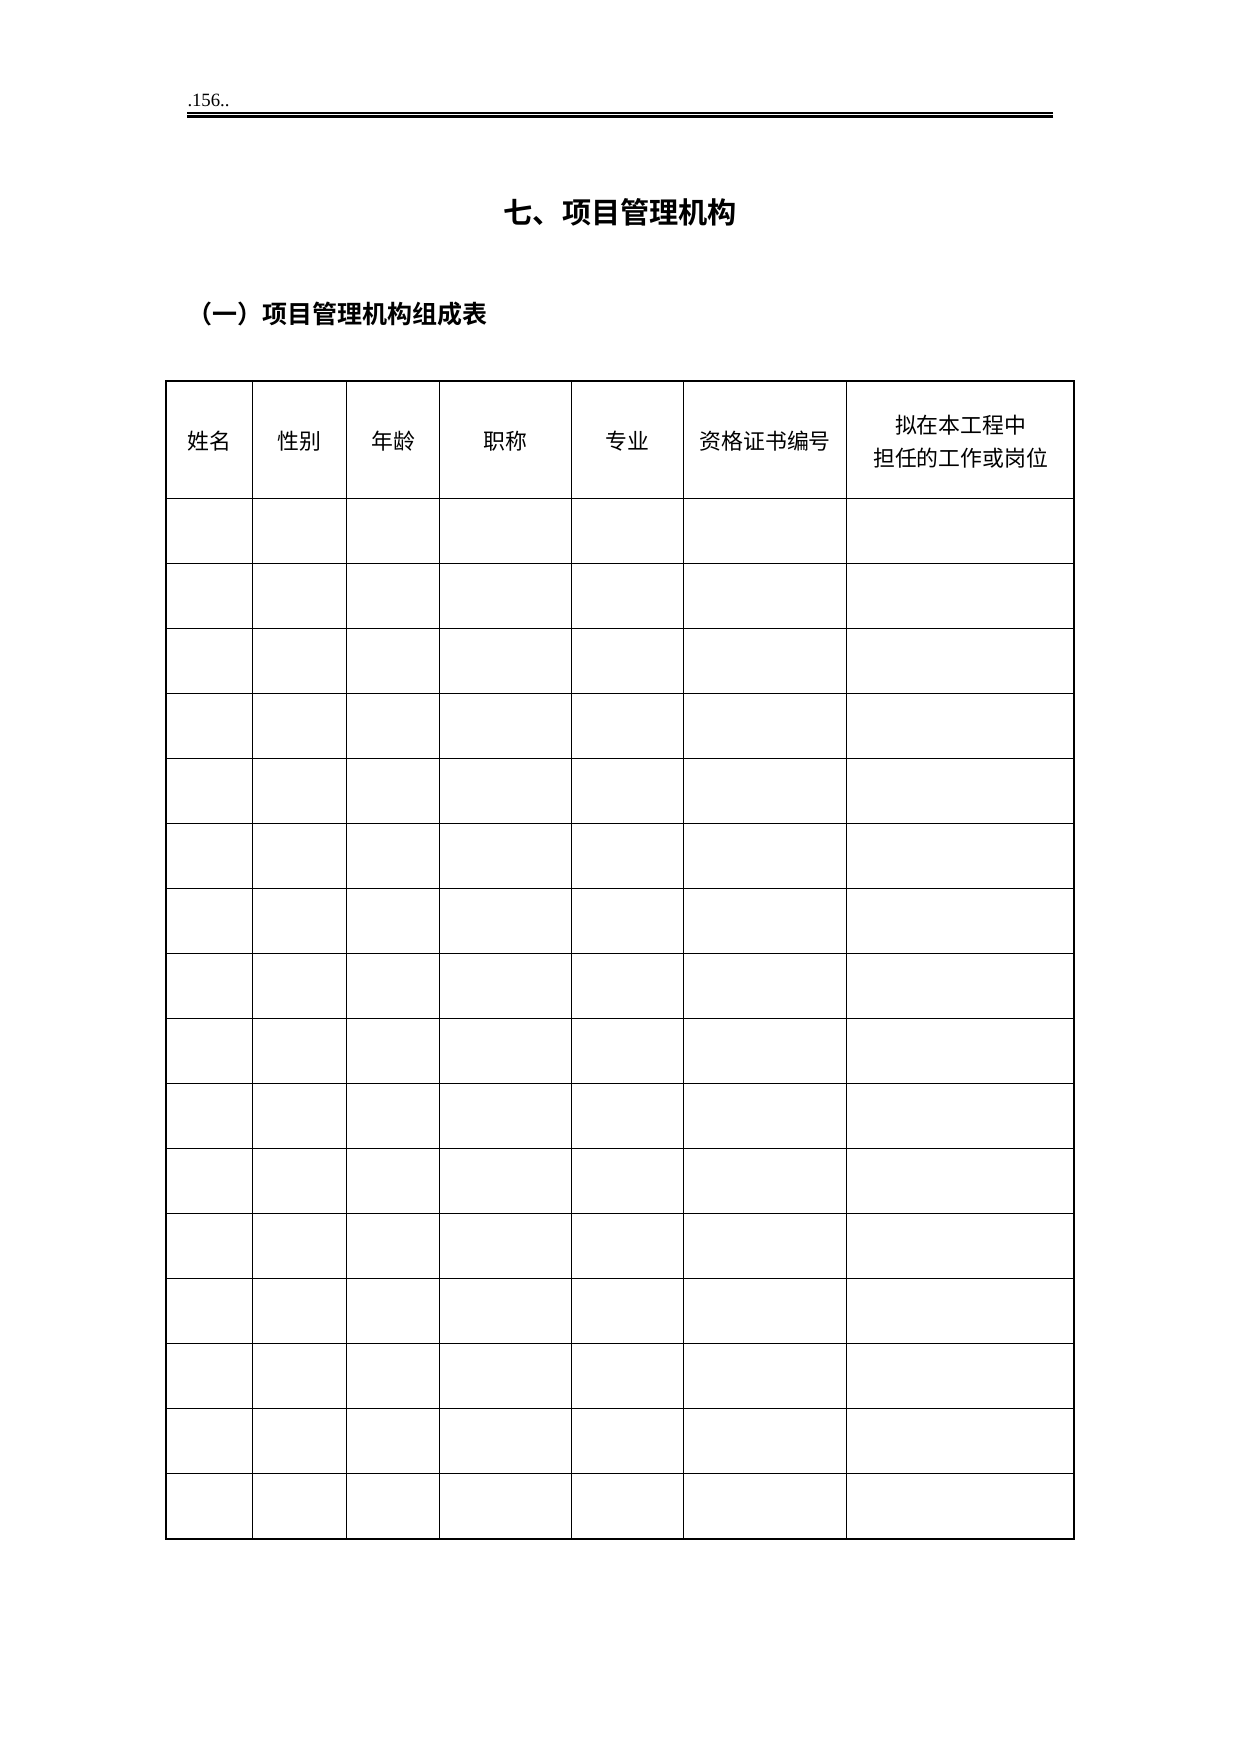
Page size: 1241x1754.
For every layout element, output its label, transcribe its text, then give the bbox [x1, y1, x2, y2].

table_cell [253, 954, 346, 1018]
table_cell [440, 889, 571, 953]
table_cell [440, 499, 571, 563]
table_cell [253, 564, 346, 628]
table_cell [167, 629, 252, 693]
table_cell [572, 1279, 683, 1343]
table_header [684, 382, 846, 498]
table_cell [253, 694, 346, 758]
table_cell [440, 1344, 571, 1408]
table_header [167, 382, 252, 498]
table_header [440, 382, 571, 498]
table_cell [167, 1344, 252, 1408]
text （一）项目管理机构组成表 [187, 281, 1053, 346]
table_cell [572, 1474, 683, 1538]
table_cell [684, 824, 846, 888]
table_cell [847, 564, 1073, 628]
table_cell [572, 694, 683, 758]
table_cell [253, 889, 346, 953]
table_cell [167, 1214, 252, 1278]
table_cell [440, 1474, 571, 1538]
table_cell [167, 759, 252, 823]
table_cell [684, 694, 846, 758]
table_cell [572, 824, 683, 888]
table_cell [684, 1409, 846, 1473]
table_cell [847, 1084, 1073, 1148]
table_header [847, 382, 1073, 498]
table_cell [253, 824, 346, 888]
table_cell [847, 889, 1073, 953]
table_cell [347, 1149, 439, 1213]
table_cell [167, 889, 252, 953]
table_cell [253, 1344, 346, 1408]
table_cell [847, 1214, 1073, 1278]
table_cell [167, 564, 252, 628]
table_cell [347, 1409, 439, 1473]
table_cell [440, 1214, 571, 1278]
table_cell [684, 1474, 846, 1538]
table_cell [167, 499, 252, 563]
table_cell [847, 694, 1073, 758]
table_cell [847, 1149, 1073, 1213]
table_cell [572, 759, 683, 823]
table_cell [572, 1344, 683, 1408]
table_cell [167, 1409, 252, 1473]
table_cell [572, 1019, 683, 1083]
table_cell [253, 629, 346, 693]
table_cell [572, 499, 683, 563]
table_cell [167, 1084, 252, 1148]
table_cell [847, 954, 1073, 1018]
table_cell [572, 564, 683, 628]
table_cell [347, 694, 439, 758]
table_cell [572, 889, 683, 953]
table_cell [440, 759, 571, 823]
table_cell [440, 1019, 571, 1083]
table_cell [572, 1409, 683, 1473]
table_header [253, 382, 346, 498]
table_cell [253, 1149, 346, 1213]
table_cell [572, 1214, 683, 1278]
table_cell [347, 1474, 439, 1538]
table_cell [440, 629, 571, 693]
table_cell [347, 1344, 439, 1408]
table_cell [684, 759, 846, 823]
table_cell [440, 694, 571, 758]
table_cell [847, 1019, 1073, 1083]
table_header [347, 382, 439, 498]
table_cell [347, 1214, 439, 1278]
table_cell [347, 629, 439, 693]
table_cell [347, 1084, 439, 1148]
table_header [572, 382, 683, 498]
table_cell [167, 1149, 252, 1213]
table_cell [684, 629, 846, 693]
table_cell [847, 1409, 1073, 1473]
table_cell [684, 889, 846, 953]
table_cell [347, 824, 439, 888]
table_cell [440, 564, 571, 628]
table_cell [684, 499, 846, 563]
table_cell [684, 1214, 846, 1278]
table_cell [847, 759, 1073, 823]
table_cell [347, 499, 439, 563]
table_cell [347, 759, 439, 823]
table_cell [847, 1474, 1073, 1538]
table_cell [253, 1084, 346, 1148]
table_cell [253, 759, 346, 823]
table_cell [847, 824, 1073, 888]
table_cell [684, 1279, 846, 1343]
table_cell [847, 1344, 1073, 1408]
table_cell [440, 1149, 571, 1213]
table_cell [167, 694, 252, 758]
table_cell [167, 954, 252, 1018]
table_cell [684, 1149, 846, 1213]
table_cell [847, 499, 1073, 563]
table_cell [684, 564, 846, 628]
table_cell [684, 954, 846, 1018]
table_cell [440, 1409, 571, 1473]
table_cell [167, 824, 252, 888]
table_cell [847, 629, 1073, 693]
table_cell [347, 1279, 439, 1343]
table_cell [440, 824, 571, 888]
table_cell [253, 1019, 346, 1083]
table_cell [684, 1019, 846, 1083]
text 七、项目管理机构 [187, 178, 1053, 243]
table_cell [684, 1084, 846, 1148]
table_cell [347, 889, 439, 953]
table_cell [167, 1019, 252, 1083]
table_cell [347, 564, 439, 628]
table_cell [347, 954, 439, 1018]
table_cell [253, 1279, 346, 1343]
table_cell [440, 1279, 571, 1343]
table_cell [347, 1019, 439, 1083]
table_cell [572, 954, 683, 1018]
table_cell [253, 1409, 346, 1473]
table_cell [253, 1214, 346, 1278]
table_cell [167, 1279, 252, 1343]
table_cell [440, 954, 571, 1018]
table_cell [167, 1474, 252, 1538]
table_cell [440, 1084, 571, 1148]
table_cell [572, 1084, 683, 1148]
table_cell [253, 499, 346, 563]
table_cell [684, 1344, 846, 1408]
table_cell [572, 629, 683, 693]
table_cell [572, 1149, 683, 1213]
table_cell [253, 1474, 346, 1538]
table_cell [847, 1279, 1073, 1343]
